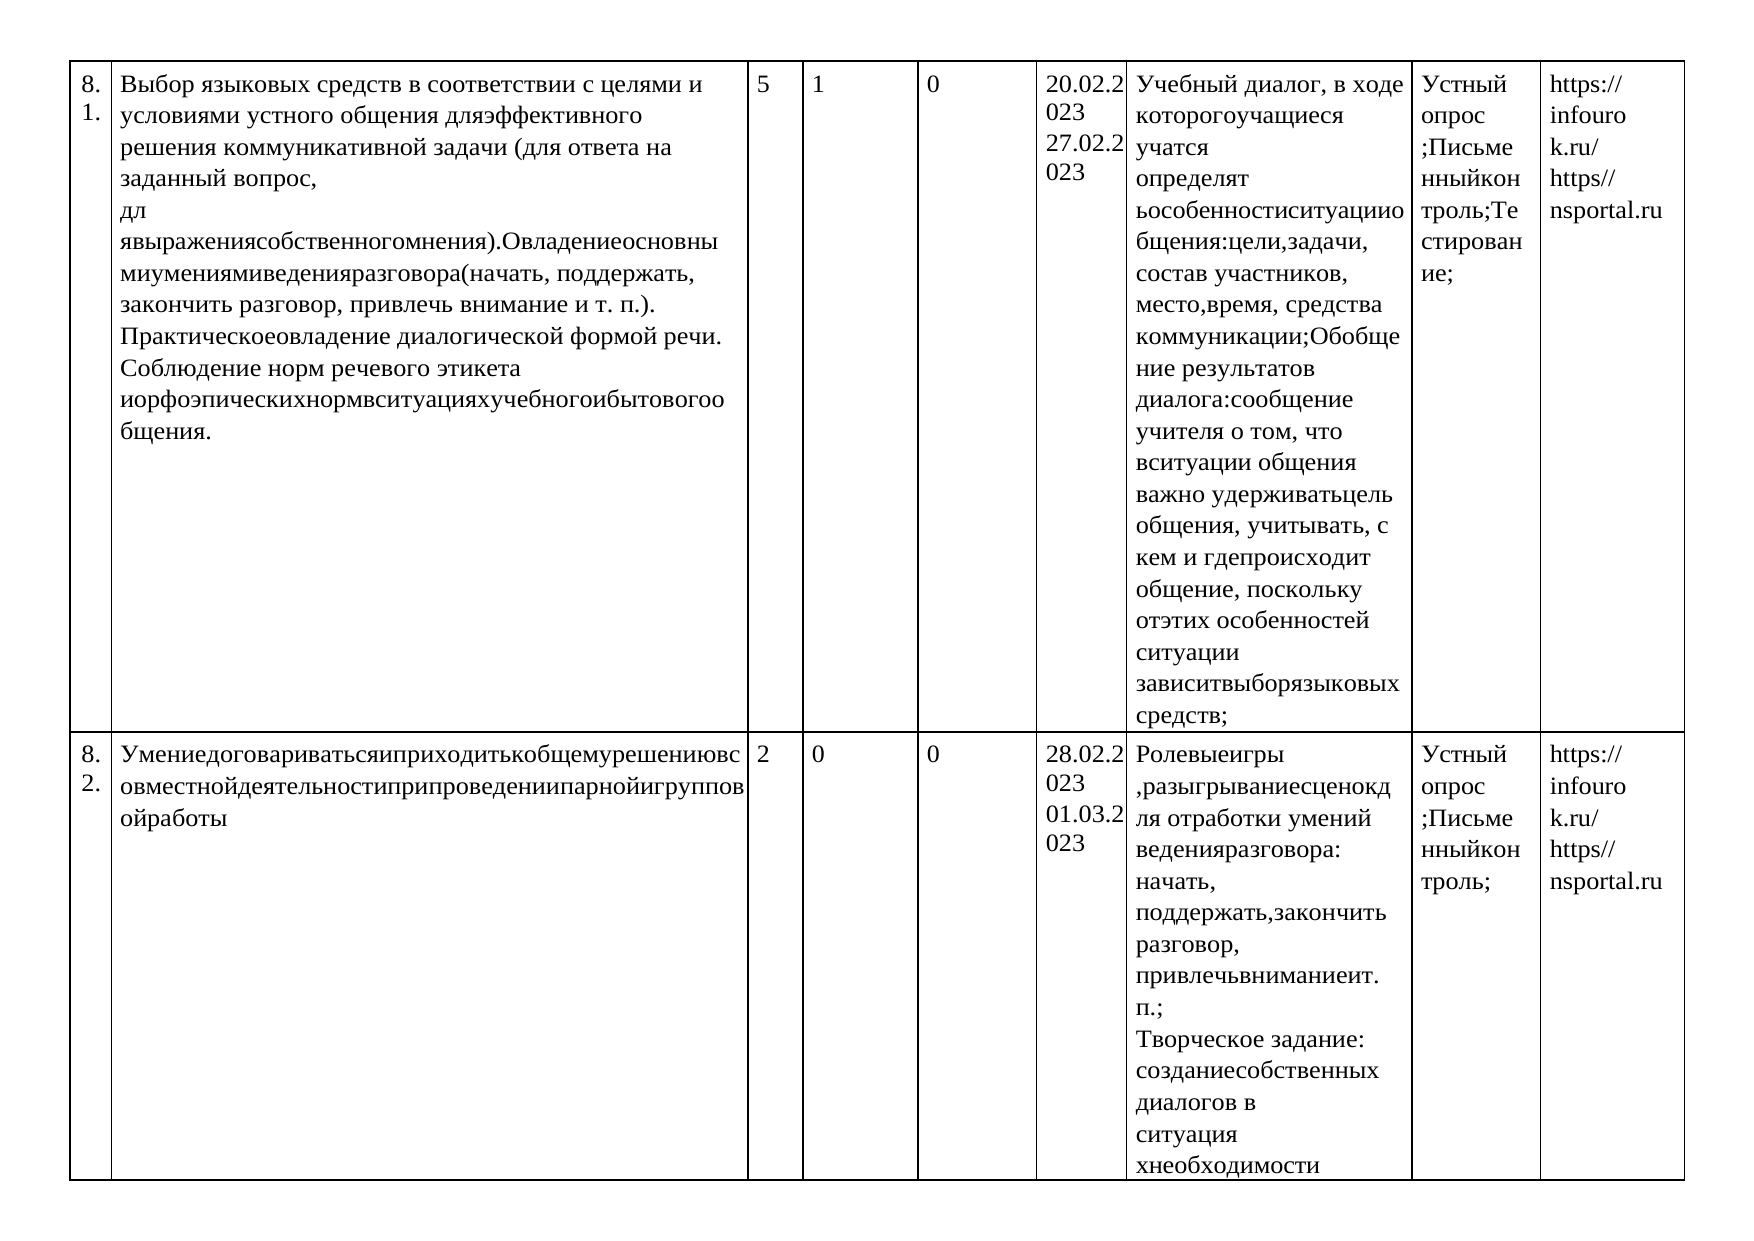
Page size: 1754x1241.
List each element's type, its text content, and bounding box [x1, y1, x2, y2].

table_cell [1541, 733, 1684, 1179]
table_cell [1037, 733, 1126, 1179]
table_cell 0 [804, 733, 917, 1179]
table_header Устный опрос;Письменныйконтроль;Тестирование; [1413, 62, 1540, 731]
table_header 20.02.2023 27.02.2023 [1037, 62, 1126, 731]
table_header 1 [804, 62, 917, 731]
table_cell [1413, 733, 1540, 1179]
table_header 0 [919, 62, 1036, 731]
table_header 8.1. [71, 62, 111, 731]
table_cell 8.2. [71, 733, 111, 1179]
table_header Учебный диалог, в ходе которогоучащиеся учатся определятьособенностиситуацииобщения:цели,задачи, состав участников, место,время, средства коммуникации;Обобще ние результатов диалога:сообщение учителя о том, что вситуации общения важно удерживатьцель общения, учитывать, с кем и гдепроисходит общение, поскольку отэтих особенностей ситуации зависитвыборязыковыхсредств; [1127, 62, 1411, 731]
table_cell 0 [919, 733, 1036, 1179]
table_header Выбор языковых средств в соответствии с целями и условиями устного общения дляэффективного решения коммуникативной задачи (для ответа на заданный вопрос, длявыражениясобственногомнения).Овладениеосновнымиумениямиведенияразговора(начать, поддержать, закончить разговор, привлечь внимание и т. п.). Практическоеовладение диалогической формой речи. Соблюдение норм речевого этикета иорфоэпическихнормвситуацияхучебногоибытовогообщения. [112, 62, 747, 731]
table_header https://infourok.ru/https//nsportal.ru [1541, 62, 1684, 731]
table_header 5 [749, 62, 802, 731]
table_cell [112, 733, 747, 1179]
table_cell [1127, 733, 1411, 1179]
table_cell 2 [749, 733, 802, 1179]
